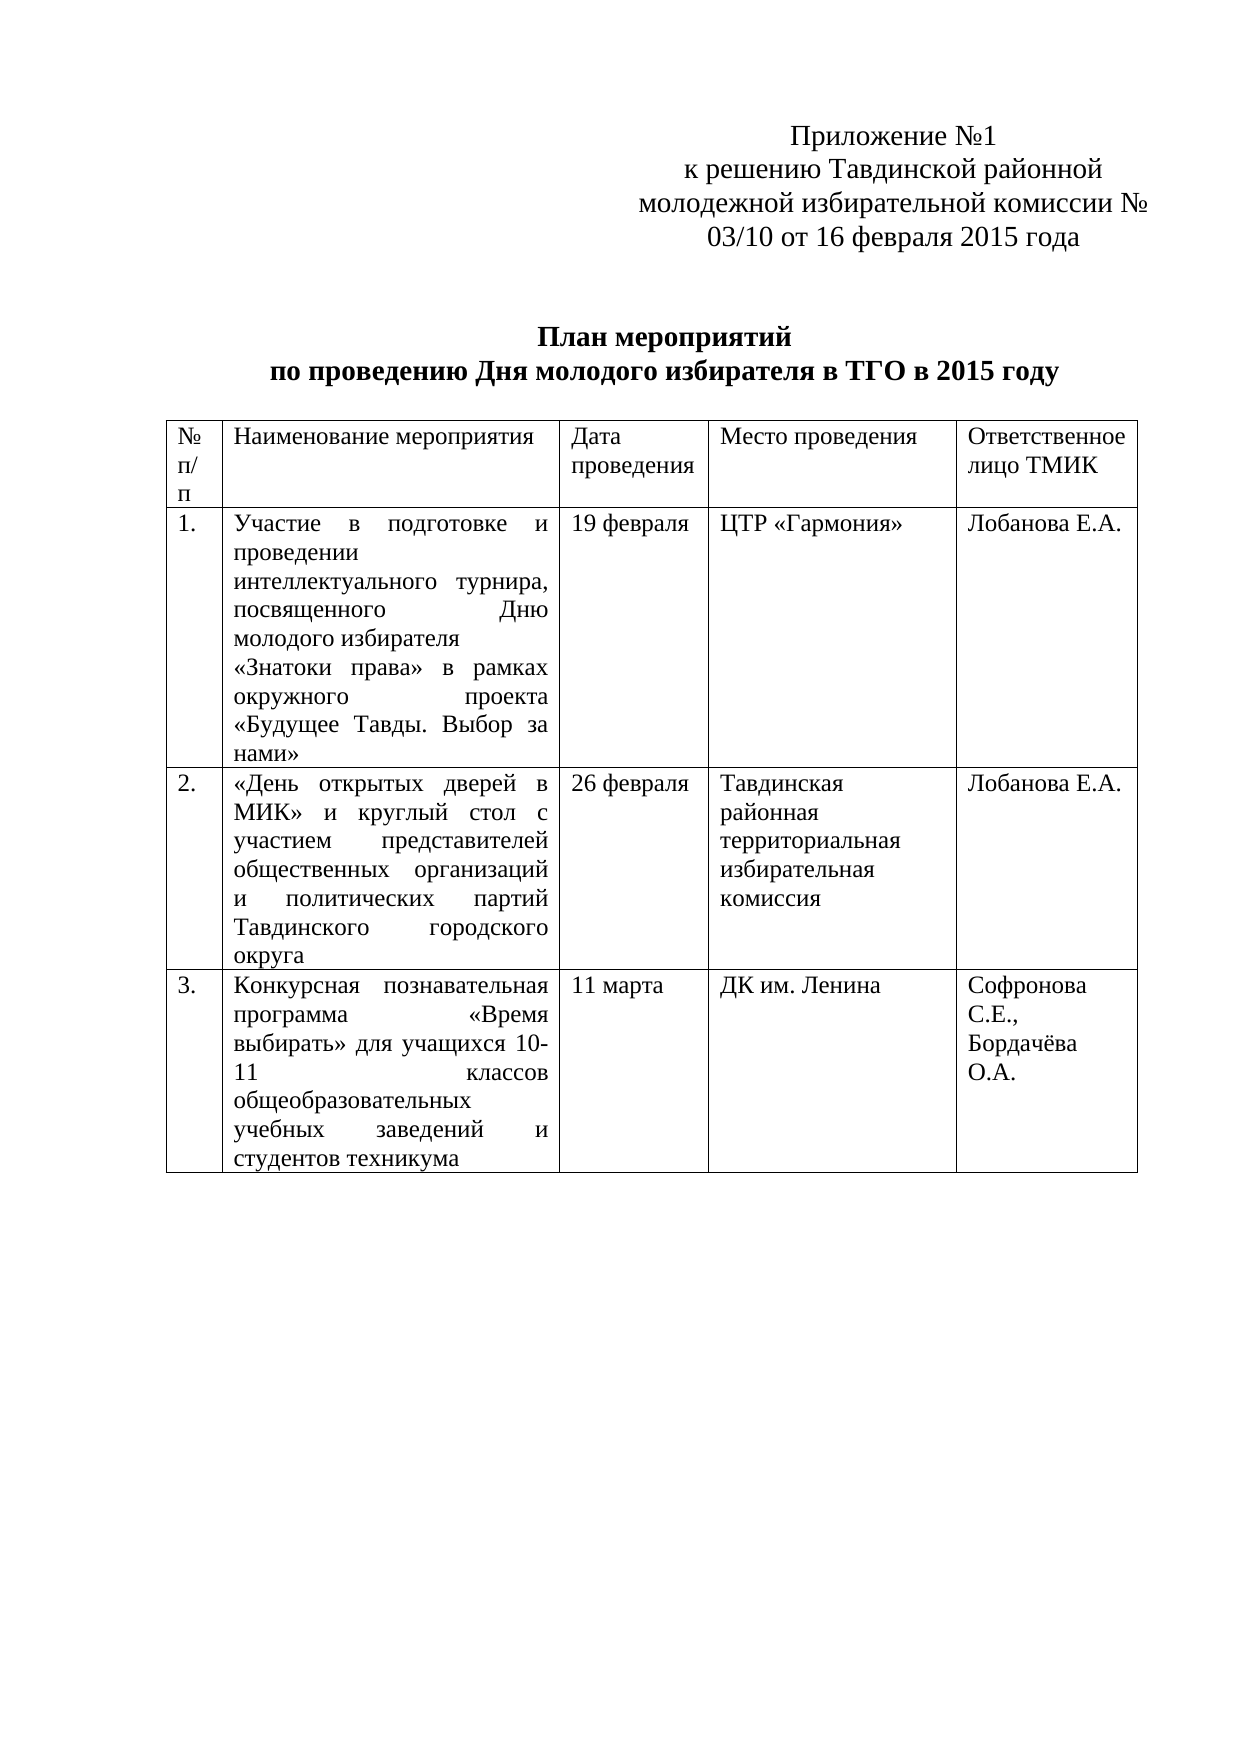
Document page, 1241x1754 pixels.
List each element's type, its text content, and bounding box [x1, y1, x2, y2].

table_header № п/п [167, 421, 222, 507]
text к решению Тавдинской районной молодежной избирательной комиссии № 03/10 от 16 февраля 2015 года [635, 152, 1152, 252]
table_cell Тавдинская районная территориальная избирательная комиссия [709, 768, 956, 969]
table_cell Участие в подготовке и проведении интеллектуального турнира, посвященного Дню молодого избирателя «Знатоки права» в рамках окружного проекта «Будущее Тавды. Выбор за нами» [223, 508, 559, 767]
table_header Ответственное лицо ТМИК [957, 421, 1137, 507]
text План мероприятий [177, 319, 1152, 353]
table_header Наименование мероприятия [223, 421, 559, 507]
table_header Дата проведения [560, 421, 708, 507]
table_cell Лобанова Е.А. [957, 768, 1137, 969]
table_header Место проведения [709, 421, 956, 507]
text по проведению Дня молодого избирателя в ТГО в 2015 году [177, 353, 1152, 386]
table_cell Софронова С.Е., Бордачёва О.А. [957, 970, 1137, 1172]
table_cell 1. [167, 508, 222, 767]
table_cell Конкурсная познавательная программа «Время выбирать» для учащихся 10-11 классов общеобразовательных учебных заведений и студентов техникума [223, 970, 559, 1172]
table_cell 3. [167, 970, 222, 1172]
table_cell ЦТР «Гармония» [709, 508, 956, 767]
table_cell 2. [167, 768, 222, 969]
table_cell 26 февраля [560, 768, 708, 969]
table_cell «День открытых дверей в МИК» и круглый стол с участием представителей общественных организаций и политических партий Тавдинского городского округа [223, 768, 559, 969]
table_cell Лобанова Е.А. [957, 508, 1137, 767]
text Приложение №1 [635, 118, 1152, 152]
table_cell 19 февраля [560, 508, 708, 767]
table_cell ДК им. Ленина [709, 970, 956, 1172]
table_cell 11 марта [560, 970, 708, 1172]
